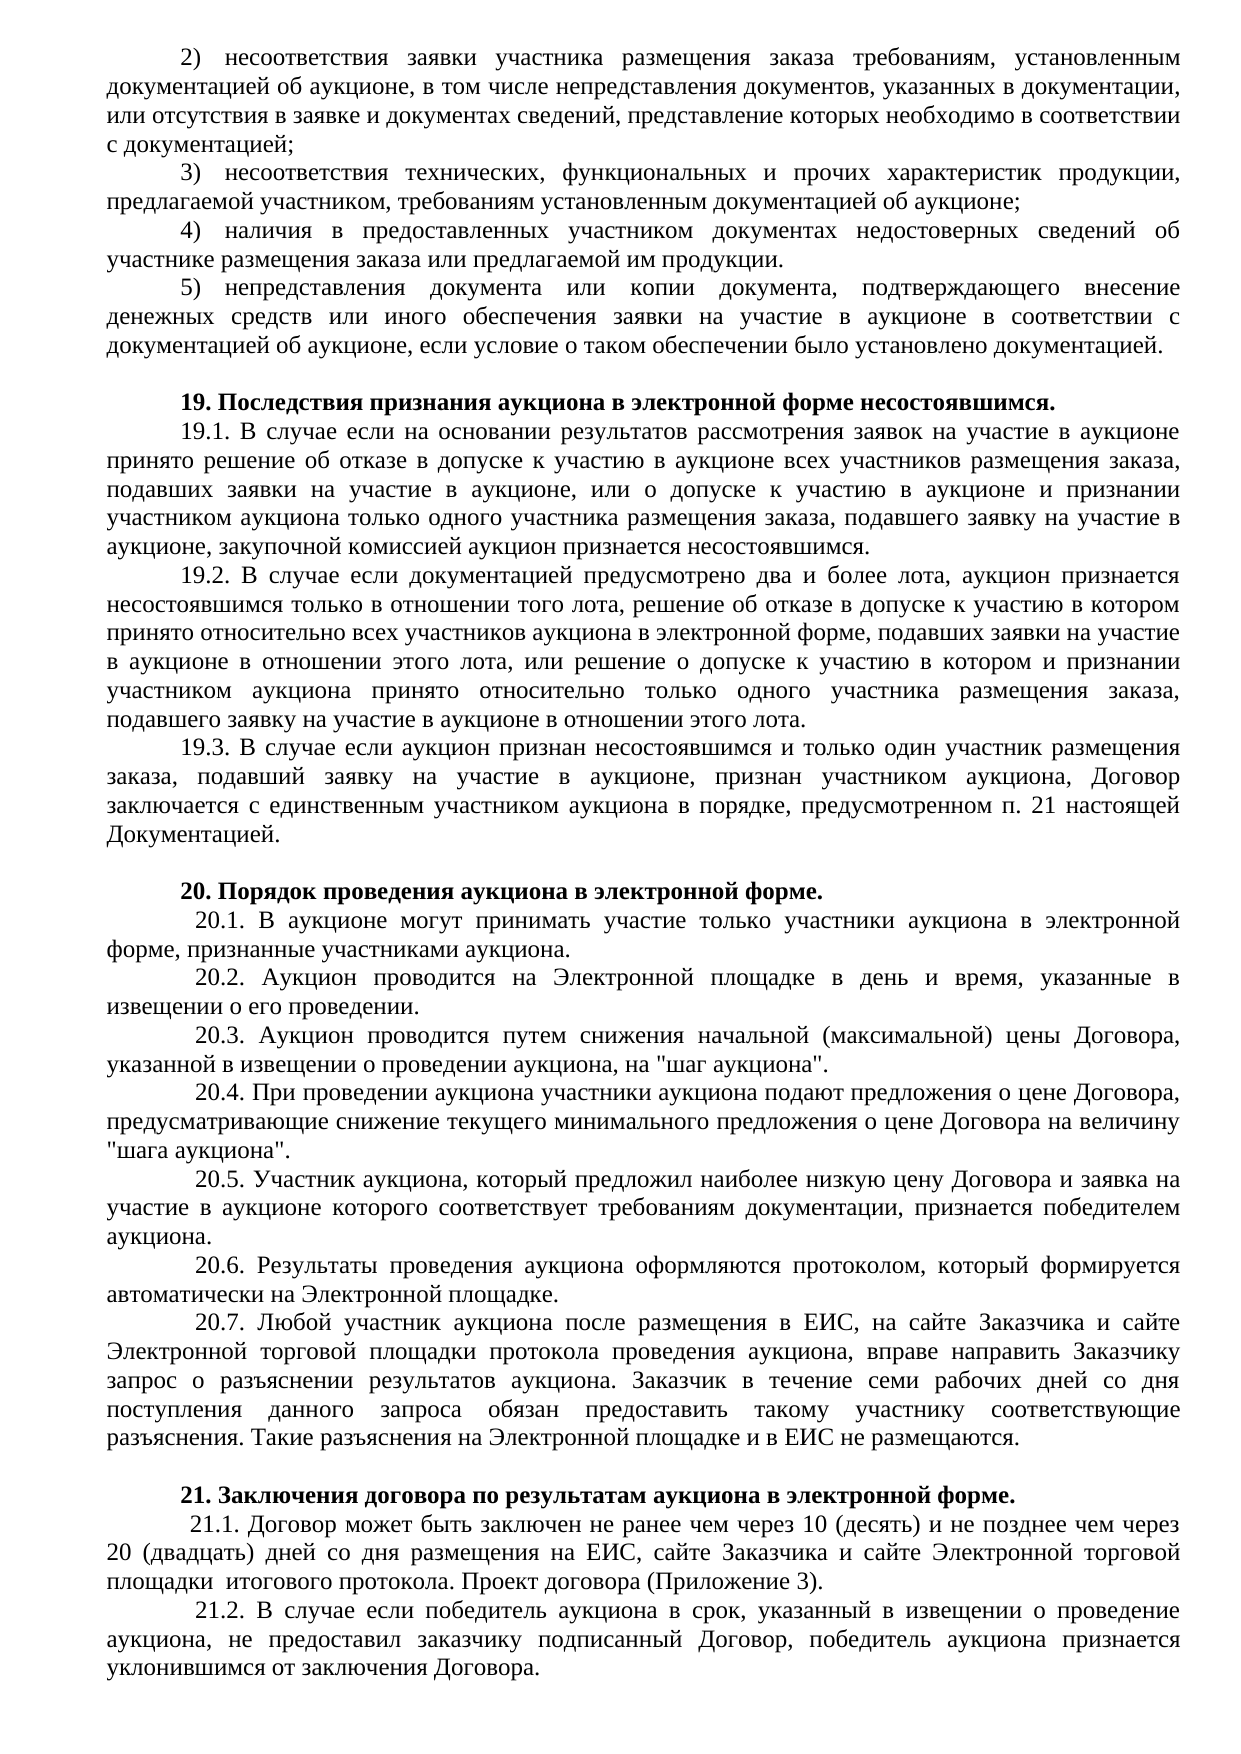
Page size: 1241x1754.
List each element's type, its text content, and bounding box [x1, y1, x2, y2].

list непредставления документа или копии документа, подтверждающего внесение денежных средств или иного обеспечения заявки на участие в аукционе в соответствии с документацией об аукционе, если условие о таком обеспечении было установлено документацией. [106, 272, 1181, 359]
list наличия в предоставленных участником документах недостоверных сведений об участнике размещения заказа или предлагаемой им продукции. [106, 215, 1181, 272]
text 19.2. В случае если документацией предусмотрено два и более лота, аукцион признается несостоявшимся только в отношении того лота, решение об отказе в допуске к участию в котором принято относительно всех участников аукциона в электронной форме, подавших заявки на участие в аукционе в отношении этого лота, или решение о допуске к участию в котором и признании участником аукциона принято относительно только одного участника размещения заказа, подавшего заявку на участие в аукционе в отношении этого лота. [106, 560, 1181, 732]
list несоответствия технических, функциональных и прочих характеристик продукции, предлагаемой участником, требованиям установленным документацией об аукционе; [106, 157, 1181, 215]
text 20.3. Аукцион проводится путем снижения начальной (максимальной) цены Договора, указанной в извещении о проведении аукциона, на "шаг аукциона". [106, 1020, 1181, 1077]
text 21. Заключения договора по результатам аукциона в электронной форме. [106, 1480, 1181, 1509]
text 20.2. Аукцион проводится на Электронной площадке в день и время, указанные в извещении о его проведении. [106, 962, 1181, 1020]
list несоответствия заявки участника размещения заказа требованиям, установленным документацией об аукционе, в том числе непредставления документов, указанных в документации, или отсутствия в заявке и документах сведений, представление которых необходимо в соответствии с документацией; [106, 42, 1181, 157]
text 20. Порядок проведения аукциона в электронной форме. [106, 876, 1181, 905]
text 20.6. Результаты проведения аукциона оформляются протоколом, который формируется автоматически на Электронной площадке. [106, 1250, 1181, 1307]
text 20.5. Участник аукциона, который предложил наиболее низкую цену Договора и заявка на участие в аукционе которого соответствует требованиям документации, признается победителем аукциона. [106, 1164, 1181, 1250]
text 20.7. Любой участник аукциона после размещения в ЕИС, на сайте Заказчика и сайте Электронной торговой площадки протокола проведения аукциона, вправе направить Заказчику запрос о разъяснении результатов аукциона. Заказчик в течение семи рабочих дней со дня поступления данного запроса обязан предоставить такому участнику соответствующие разъяснения. Такие разъяснения на Электронной площадке и в ЕИС не размещаются. [106, 1307, 1181, 1451]
text 19.3. В случае если аукцион признан несостоявшимся и только один участник размещения заказа, подавший заявку на участие в аукционе, признан участником аукциона, Договор заключается с единственным участником аукциона в порядке, предусмотренном п. 21 настоящей Документацией. [106, 732, 1181, 847]
text 21.2. В случае если победитель аукциона в срок, указанный в извещении о проведение аукциона, не предоставил заказчику подписанный Договор, победитель аукциона признается уклонившимся от заключения Договора. [106, 1595, 1181, 1681]
text 21.1. Договор может быть заключен не ранее чем через 10 (десять) и не позднее чем через 20 (двадцать) дней со дня размещения на ЕИС, сайте Заказчика и сайте Электронной торговой площадки итогового протокола. Проект договора (Приложение 3). [106, 1509, 1181, 1595]
text 19.1. В случае если на основании результатов рассмотрения заявок на участие в аукционе принято решение об отказе в допуске к участию в аукционе всех участников размещения заказа, подавших заявки на участие в аукционе, или о допуске к участию в аукционе и признании участником аукциона только одного участника размещения заказа, подавшего заявку на участие в аукционе, закупочной комиссией аукцион признается несостоявшимся. [106, 416, 1181, 560]
text 20.1. В аукционе могут принимать участие только участники аукциона в электронной форме, признанные участниками аукциона. [106, 905, 1181, 962]
text 19. Последствия признания аукциона в электронной форме несостоявшимся. [106, 387, 1181, 416]
text 20.4. При проведении аукциона участники аукциона подают предложения о цене Договора, предусматривающие снижение текущего минимального предложения о цене Договора на величину "шага аукциона". [106, 1077, 1181, 1164]
